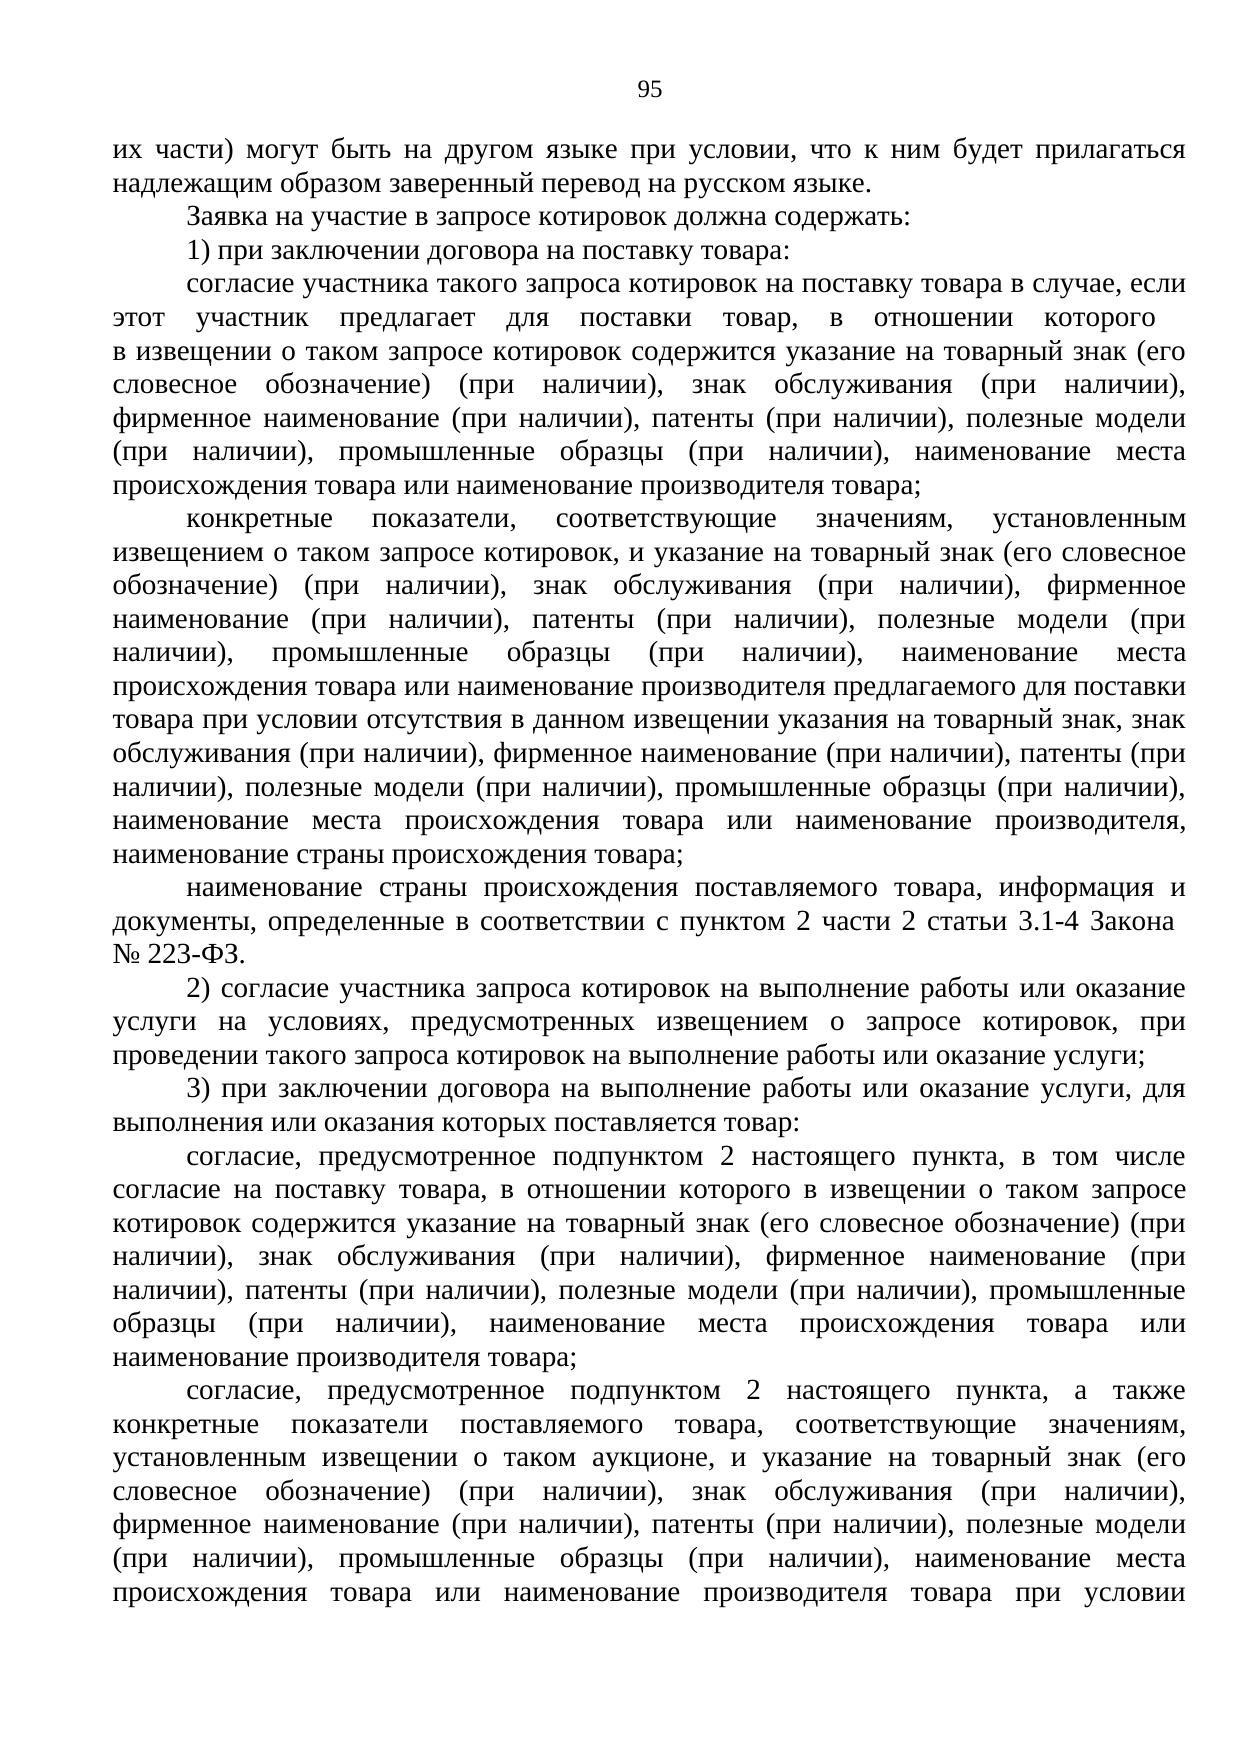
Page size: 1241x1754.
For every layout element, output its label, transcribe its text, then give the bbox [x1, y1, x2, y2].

text 2) согласие участника запроса котировок на выполнение работы или оказание услуги на условиях, предусмотренных извещением о запросе котировок, при проведении такого запроса котировок на выполнение работы или оказание услуги; [112, 970, 1187, 1071]
text конкретные показатели, соответствующие значениям, установленным извещением о таком запросе котировок, и указание на товарный знак (его словесное обозначение) (при наличии), знак обслуживания (при наличии), фирменное наименование (при наличии), патенты (при наличии), полезные модели (при наличии), промышленные образцы (при наличии), наименование места происхождения товара или наименование производителя предлагаемого для поставки товара при условии отсутствия в данном извещении указания на товарный знак, знак обслуживания (при наличии), фирменное наименование (при наличии), патенты (при наличии), полезные модели (при наличии), промышленные образцы (при наличии), наименование места происхождения товара или наименование производителя, наименование страны происхождения товара; [112, 500, 1187, 869]
text наименование страны происхождения поставляемого товара, информация и документы, определенные в соответствии с пунктом 2 части 2 статьи 3.1-4 Закона № 223-ФЗ. [112, 869, 1187, 970]
text Заявка на участие в запросе котировок должна содержать: [112, 198, 1187, 232]
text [112, 131, 1187, 198]
text согласие, предусмотренное подпунктом 2 настоящего пункта, в том числе согласие на поставку товара, в отношении которого в извещении о таком запросе котировок содержится указание на товарный знак (его словесное обозначение) (при наличии), знак обслуживания (при наличии), фирменное наименование (при наличии), патенты (при наличии), полезные модели (при наличии), промышленные образцы (при наличии), наименование места происхождения товара или наименование производителя товара; [112, 1138, 1187, 1372]
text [112, 1372, 1187, 1607]
text 1) при заключении договора на поставку товара: [112, 232, 1187, 266]
text согласие участника такого запроса котировок на поставку товара в случае, если этот участник предлагает для поставки товар, в отношении которого в извещении о таком запросе котировок содержится указание на товарный знак (его словесное обозначение) (при наличии), знак обслуживания (при наличии), фирменное наименование (при наличии), патенты (при наличии), полезные модели (при наличии), промышленные образцы (при наличии), наименование места происхождения товара или наименование производителя товара; [112, 266, 1187, 500]
text 3) при заключении договора на выполнение работы или оказание услуги, для выполнения или оказания которых поставляется товар: [112, 1071, 1187, 1138]
